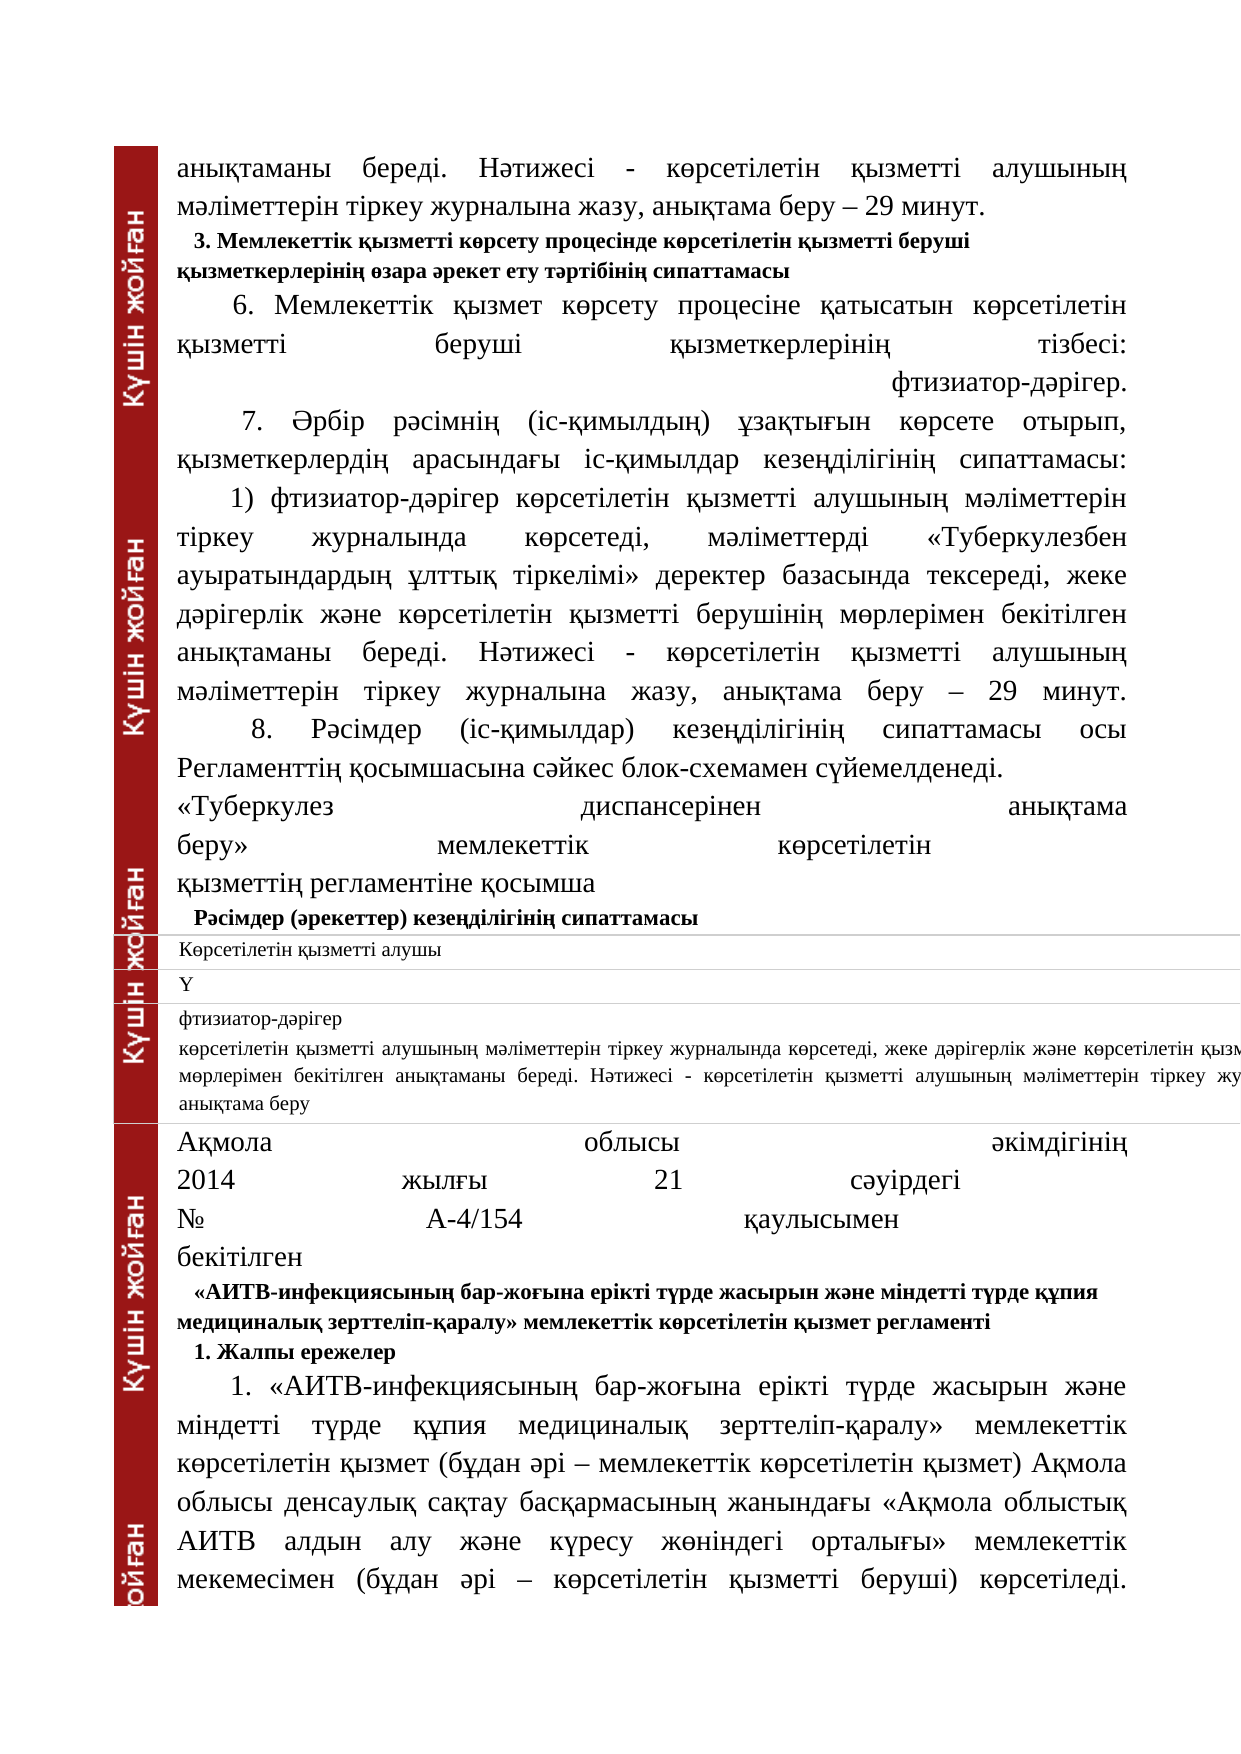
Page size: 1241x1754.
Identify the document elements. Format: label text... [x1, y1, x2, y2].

text «Туберкулез диспансерінен анықтама беру» мемлекеттік көрсетілетін қызметтің регламентіне қосымша [112, 788, 1128, 899]
picture [114, 1364, 158, 1368]
picture [114, 783, 158, 788]
picture [114, 899, 158, 904]
picture [114, 1273, 158, 1278]
table_cell Ү [114, 970, 1240, 1003]
text 3. Мемлекеттік қызметті көрсету процесінде көрсетілетін қызметті беруші қызметкерлерінің өзара әрекет ету тәртібінің сипаттамасы [112, 227, 1128, 284]
table_header Көрсетілетін қызметті алушы [114, 936, 1240, 969]
picture [114, 222, 158, 227]
text 1. Жалпы ережелер [112, 1338, 1128, 1364]
picture [114, 1334, 158, 1338]
picture [114, 146, 158, 150]
text Рәсімдер (әрекеттер) кезеңділігінің сипаттамасы [112, 904, 1128, 931]
text «АИТВ-инфекциясының бар-жоғына ерікті түрде жасырын және міндетті түрде құпия медициналық зерттеліп-қаралу» мемлекеттік көрсетілетін қызмет регламенті [112, 1278, 1128, 1334]
picture [114, 1595, 158, 1606]
text Ақмола облысы әкімдігінің 2014 жылғы 21 сәуірдегі № А-4/154 қаулысымен бекітілген [112, 1124, 1128, 1273]
table_cell фтизиатор-дәрігер көрсетілетін қызметті алушының мәліметтерін тіркеу журналында көрсетеді, жеке дәрігерлік және көрсетілетін қызметті берушінің мөрлерімен бекітілген анықтаманы береді. Нәтижесі - көрсетілетін қызметті алушының мәліметтерін тіркеу журналына жазу, анықтама беру [114, 1004, 1240, 1122]
text 6. Мемлекеттік қызмет көрсету процесіне қатысатын көрсетілетін қызметті беруші қызметкерлерінің тізбесі: фтизиатор-дәрігер. 7. Әрбір рәсімнің (іс-қимылдың) ұзақтығын көрсете отырып, қызметкерлердің арасындағы іс-қимылдар кезеңділігінің сипаттамасы: 1) фтизиатор-дәрігер көрсетілетін қызметті алушының мәліметтерін тіркеу журналында көрсетеді, мәліметтерді «Туберкулезбен ауыратындардың ұлттық тіркелімі» деректер базасында тексереді, жеке дәрігерлік және көрсетілетін қызметті берушінің мөрлерімен бекітілген анықтаманы береді. Нәтижесі - көрсетілетін қызметті алушының мәліметтерін тіркеу журналына жазу, анықтама беру – 29 минут. 8. Рәсімдер (іс-қимылдар) кезеңділігінің сипаттамасы осы Регламенттің қосымшасына сәйкес блок-схемамен сүйемелденеді. [112, 287, 1128, 783]
